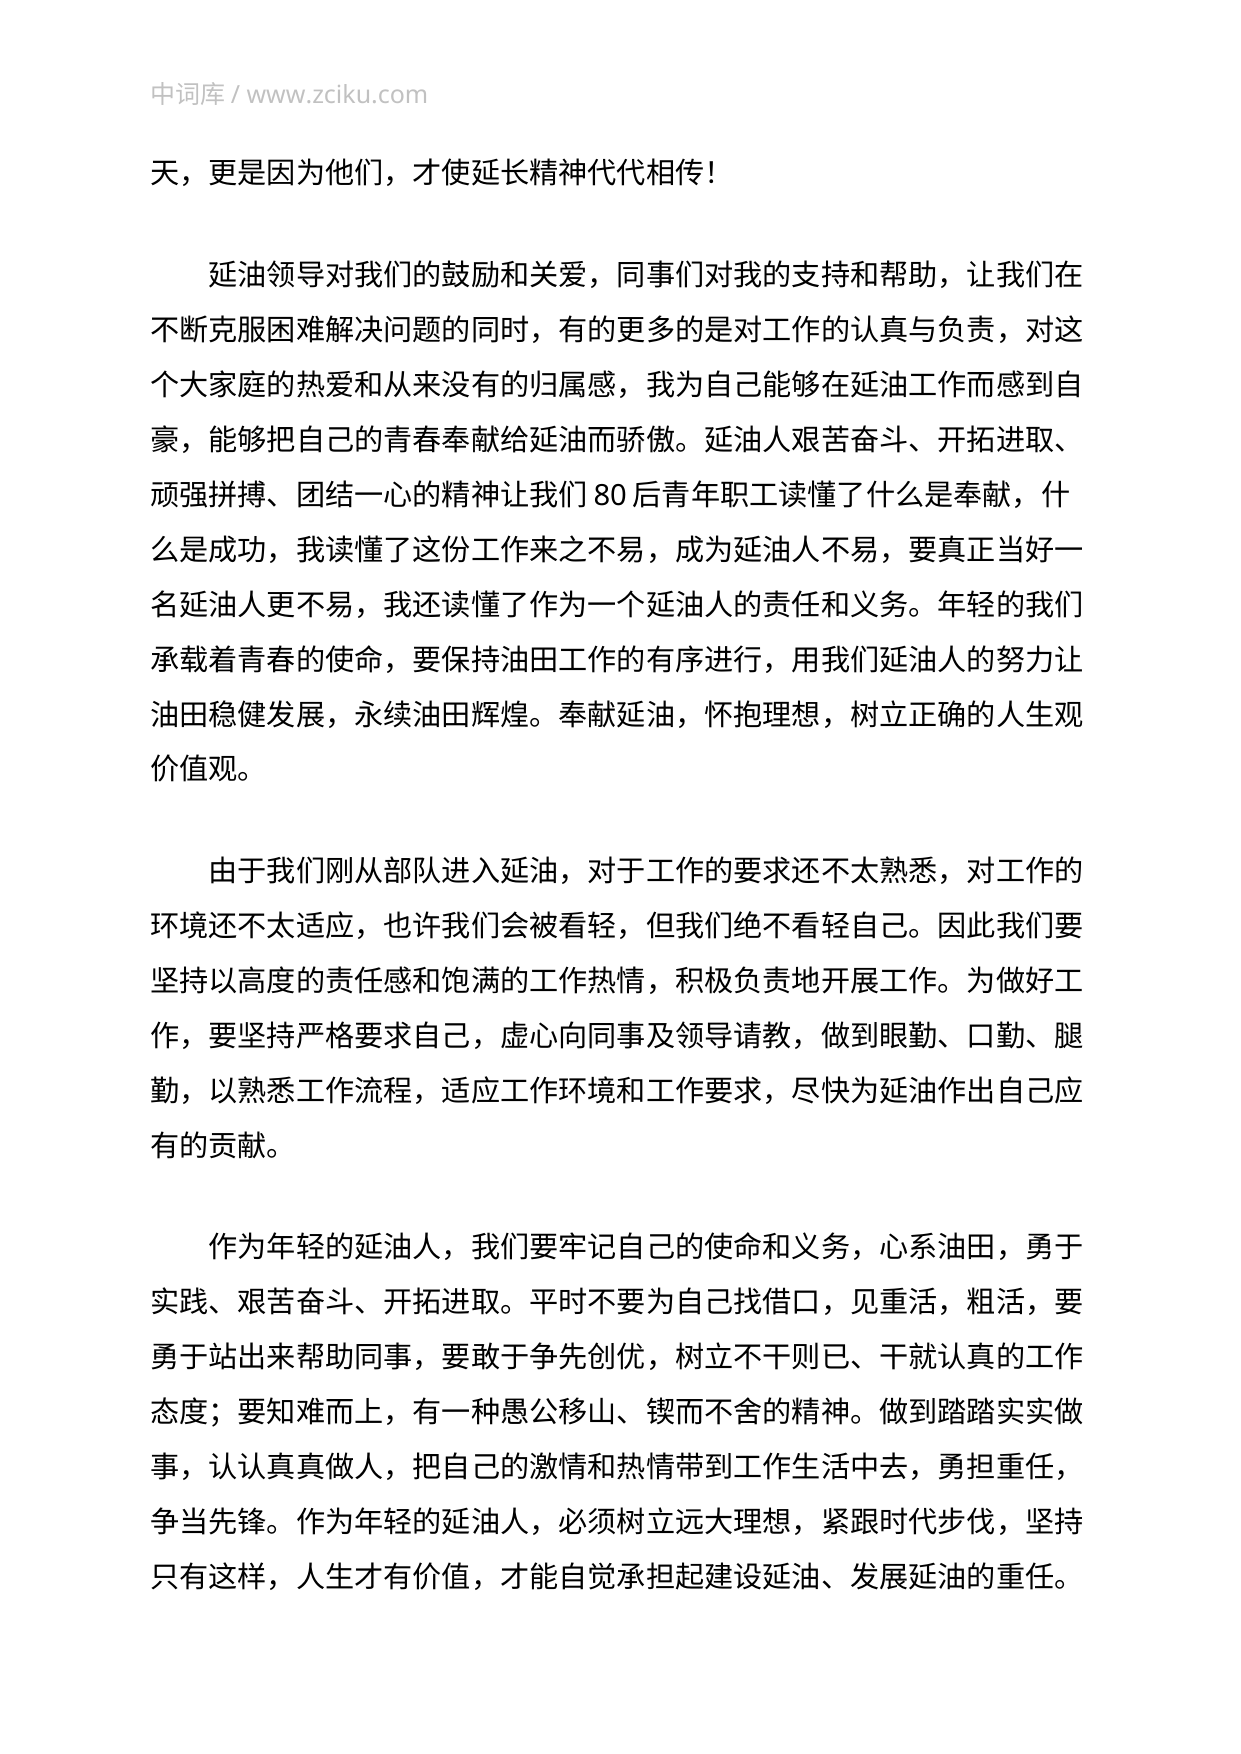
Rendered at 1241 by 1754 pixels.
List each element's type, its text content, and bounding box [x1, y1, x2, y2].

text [150, 1224, 1090, 1596]
text 由于我们刚从部队进入延油，对于工作的要求还不太熟悉，对工作的环境还不太适应，也许我们会被看轻，但我们绝不看轻自己。因此我们要坚持以高度的责任感和饱满的工作热情，积极负责地开展工作。为做好工作，要坚持严格要求自己，虚心向同事及领导请教，做到眼勤、口勤、腿勤，以熟悉工作流程，适应工作环境和工作要求，尽快为延油作出自己应有的贡献。 [150, 848, 1090, 1164]
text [150, 150, 1090, 192]
text 延油领导对我们的鼓励和关爱，同事们对我的支持和帮助，让我们在不断克服困难解决问题的同时，有的更多的是对工作的认真与负责，对这个大家庭的热爱和从来没有的归属感，我为自己能够在延油工作而感到自豪，能够把自己的青春奉献给延油而骄傲。延油人艰苦奋斗、开拓进取、顽强拼搏、团结一心的精神让我们80后青年职工读懂了什么是奉献，什么是成功，我读懂了这份工作来之不易，成为延油人不易，要真正当好一名延油人更不易，我还读懂了作为一个延油人的责任和义务。年轻的我们承载着青春的使命，要保持油田工作的有序进行，用我们延油人的努力让油田稳健发展，永续油田辉煌。奉献延油，怀抱理想，树立正确的人生观价值观。 [150, 252, 1090, 788]
